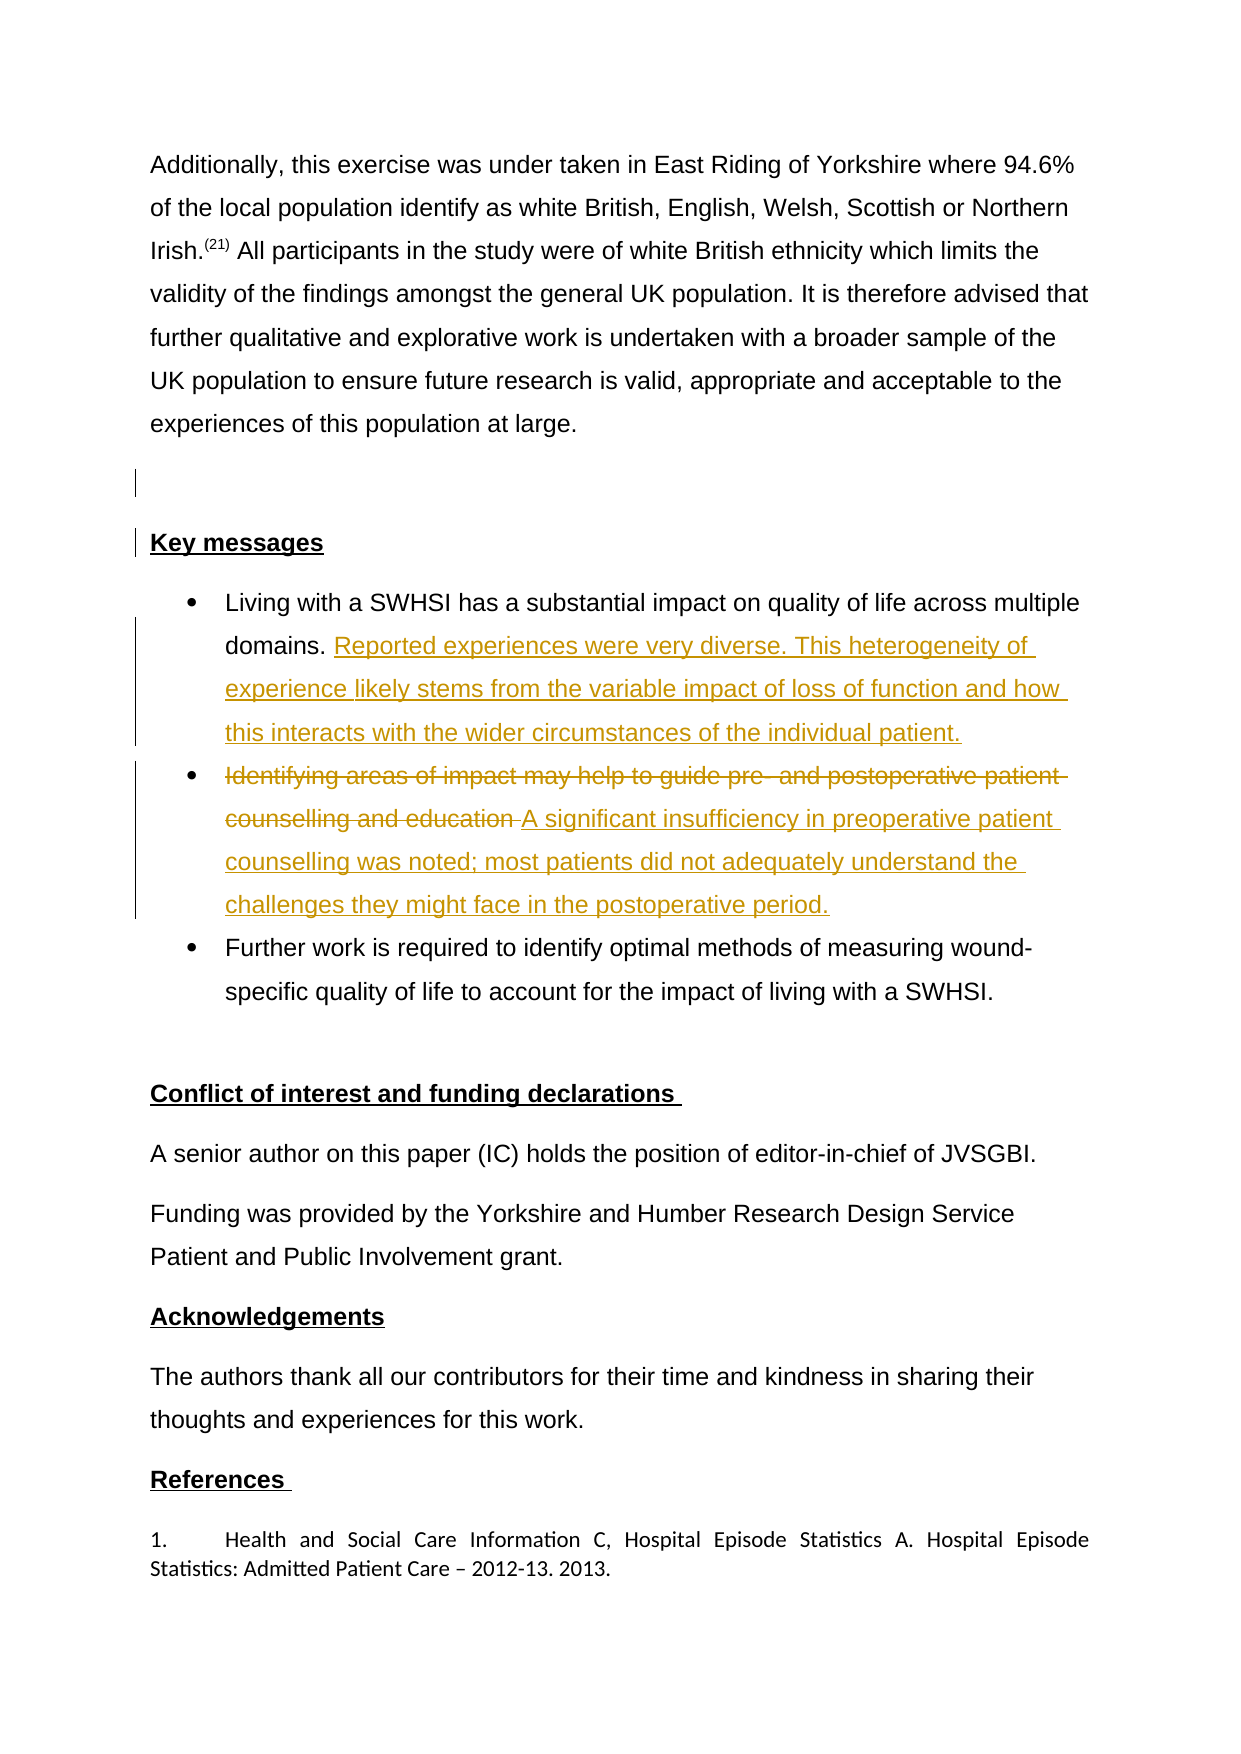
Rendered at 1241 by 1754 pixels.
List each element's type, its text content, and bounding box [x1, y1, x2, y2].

text Conflict of interest and funding declarations [150, 1079, 1090, 1108]
text Acknowledgements [150, 1302, 1090, 1331]
text Additionally, this exercise was under taken in East Riding of Yorkshire where 94.6% of the local population identify as white British, English, Welsh, Scottish or Northern Irish.(21) All participants in the study were of white British ethnicity which limits the validity of the findings amongst the general UK population. It is therefore advised that further qualitative and explorative work is undertaken with a broader sample of the UK population to ensure future research is valid, appropriate and acceptable to the experiences of this population at large. [150, 150, 1090, 437]
list Living with a SWHSI has a substantial impact on quality of life across multiple domains. [187, 588, 1090, 746]
text References [150, 1465, 1090, 1493]
text Key messages [150, 528, 1090, 557]
list Further work is required to identify optimal methods of measuring wound-specific quality of life to account for the impact of living with a SWHSI. [187, 933, 1090, 1005]
text A senior author on this paper (IC) holds the position of editor-in-chief of JVSGBI. [150, 1139, 1090, 1168]
text Funding was provided by the Yorkshire and Humber Research Design Service Patient and Public Involvement grant. [150, 1199, 1090, 1271]
text The authors thank all our contributors for their time and kindness in sharing their thoughts and experiences for this work. [150, 1362, 1090, 1434]
text 1. Health and Social Care Information C, Hospital Episode Statistics A. Hospital Episode Statistics: Admitted Patient Care – 2012-13. 2013. [150, 1524, 1090, 1582]
